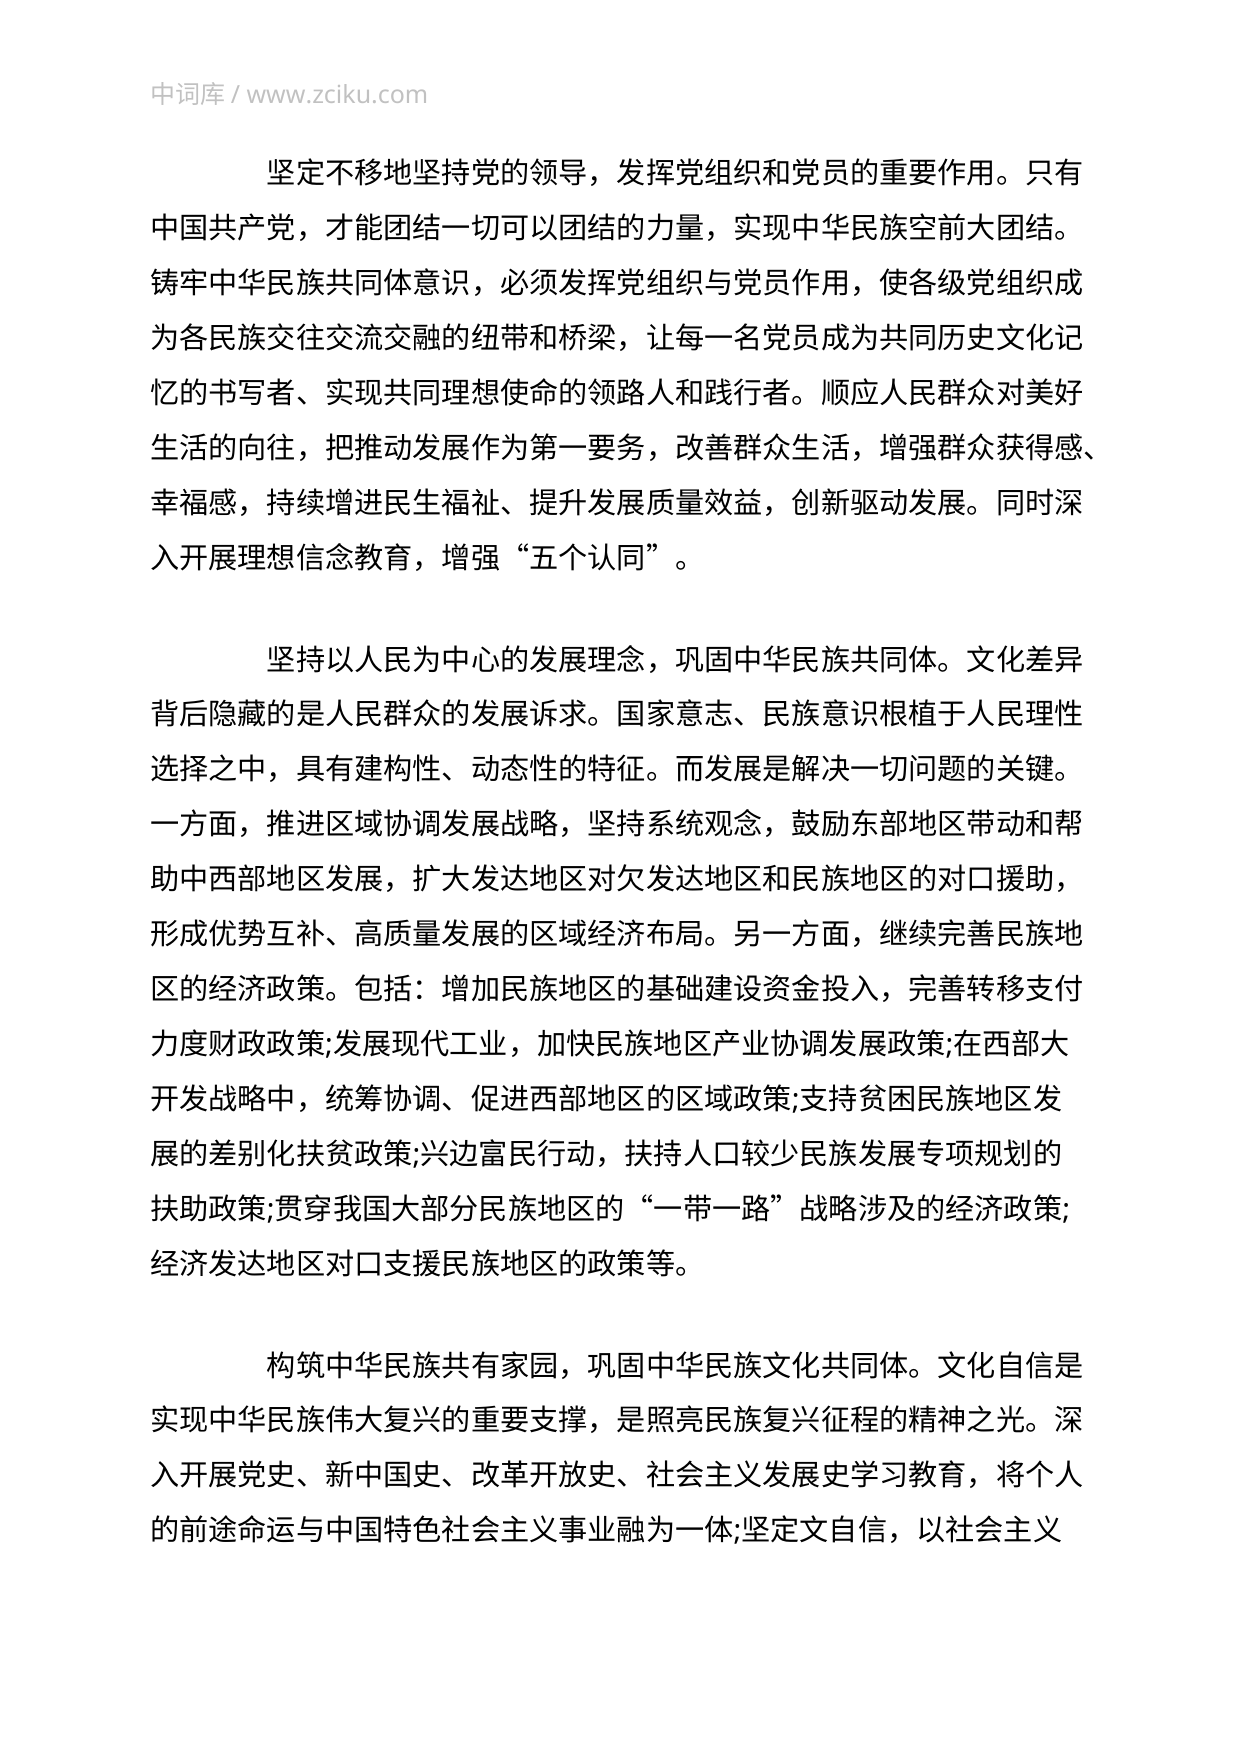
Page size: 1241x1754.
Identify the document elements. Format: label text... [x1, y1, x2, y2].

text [150, 1342, 1090, 1549]
text 坚定不移地坚持党的领导，发挥党组织和党员的重要作用。只有中国共产党，才能团结一切可以团结的力量，实现中华民族空前大团结。铸牢中华民族共同体意识，必须发挥党组织与党员作用，使各级党组织成为各民族交往交流交融的纽带和桥梁，让每一名党员成为共同历史文化记忆的书写者、实现共同理想使命的领路人和践行者。顺应人民群众对美好生活的向往，把推动发展作为第一要务，改善群众生活，增强群众获得感、幸福感，持续增进民生福祉、提升发展质量效益，创新驱动发展。同时深入开展理想信念教育，增强“五个认同”。 [150, 150, 1090, 577]
text 坚持以人民为中心的发展理念，巩固中华民族共同体。文化差异背后隐藏的是人民群众的发展诉求。国家意志、民族意识根植于人民理性选择之中，具有建构性、动态性的特征。而发展是解决一切问题的关键。一方面，推进区域协调发展战略，坚持系统观念，鼓励东部地区带动和帮助中西部地区发展，扩大发达地区对欠发达地区和民族地区的对口援助，形成优势互补、高质量发展的区域经济布局。另一方面，继续完善民族地区的经济政策。包括：增加民族地区的基础建设资金投入，完善转移支付力度财政政策;发展现代工业，加快民族地区产业协调发展政策;在西部大开发战略中，统筹协调、促进西部地区的区域政策;支持贫困民族地区发展的差别化扶贫政策;兴边富民行动，扶持人口较少民族发展专项规划的扶助政策;贯穿我国大部分民族地区的“一带一路”战略涉及的经济政策;经济发达地区对口支援民族地区的政策等。 [150, 636, 1090, 1283]
